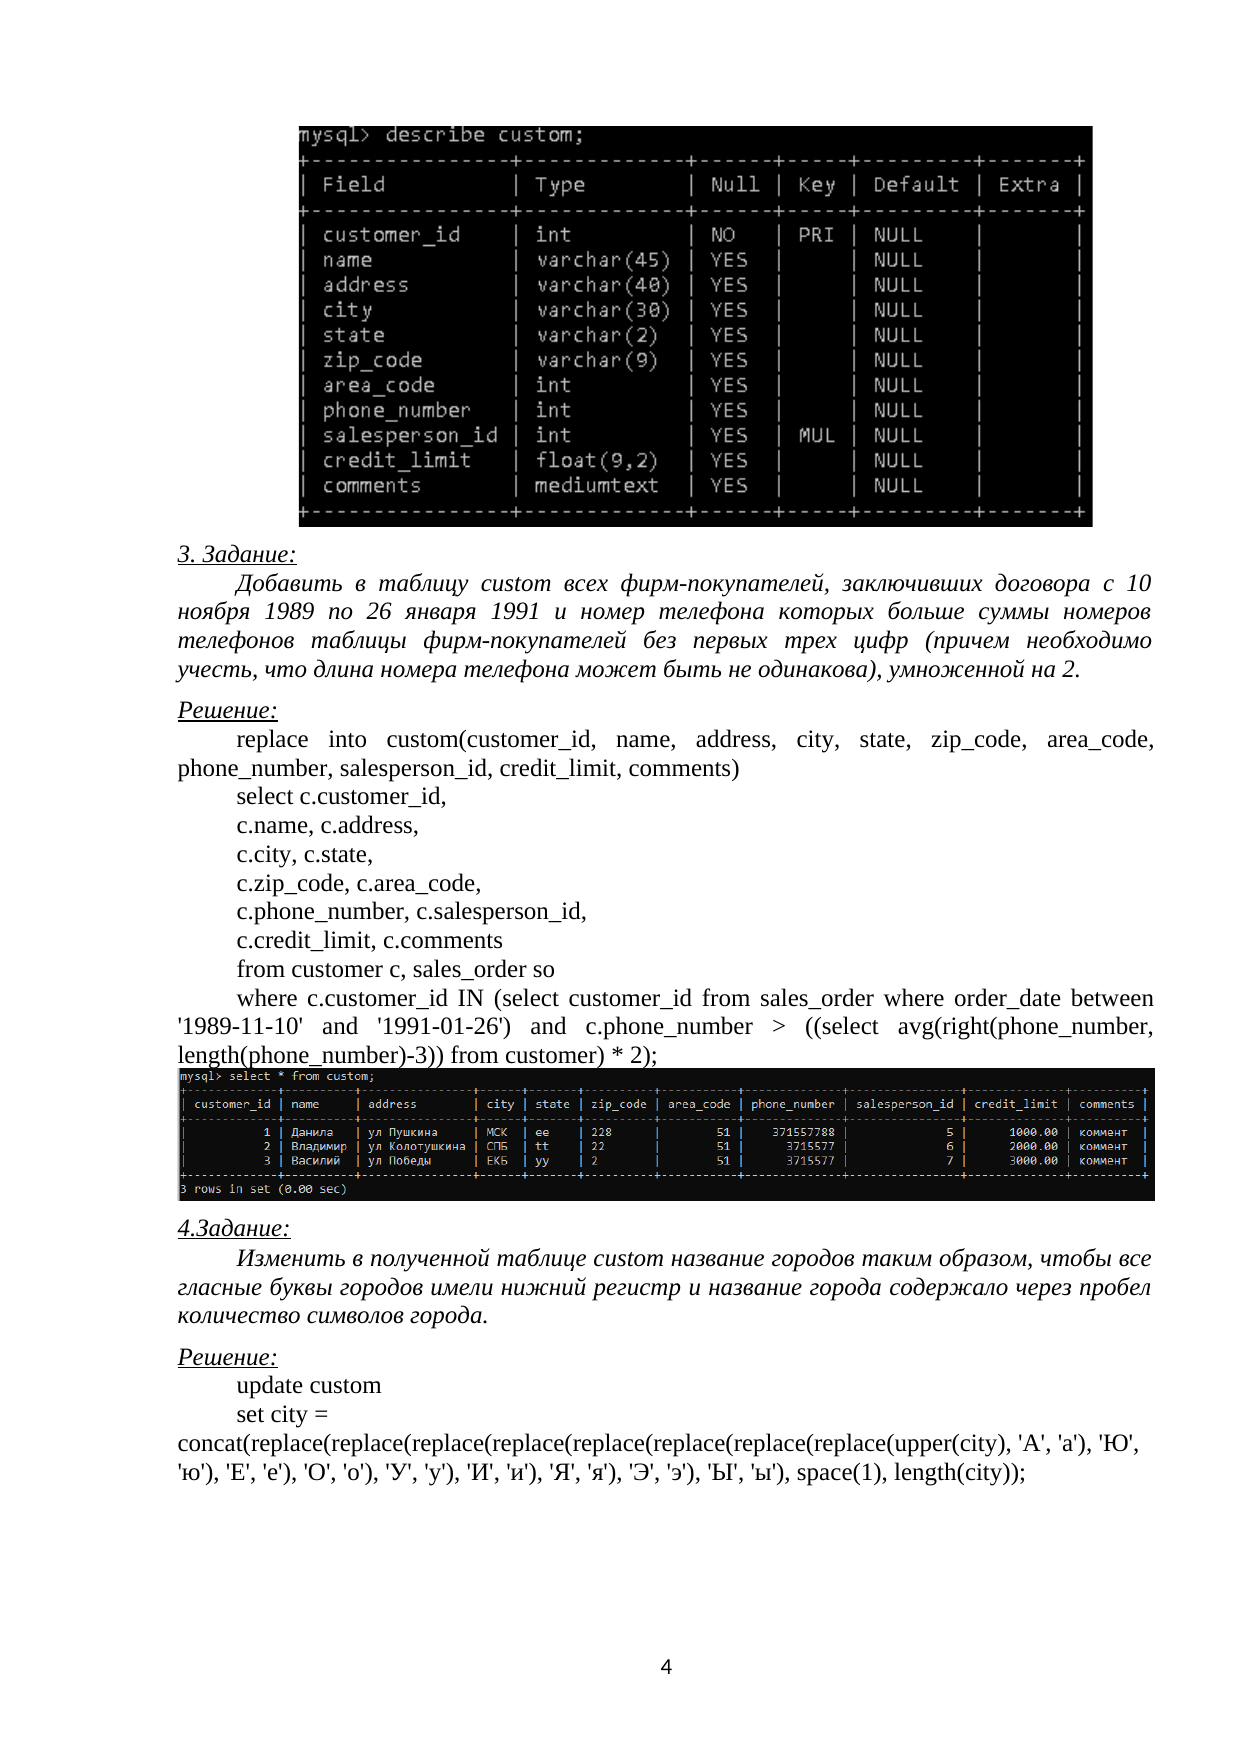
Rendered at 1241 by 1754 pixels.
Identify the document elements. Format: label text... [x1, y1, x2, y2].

picture [298, 126, 1093, 527]
text Добавить в таблицу custom всех фирм-покупателей, заключивших договора с 10 ноября 1989 по 26 января 1991 и номер телефона которых больше суммы номеров телефонов таблицы фирм-покупателей без первых трех цифр (причем необходимо учесть, что длина номера телефона может быть не одинакова), умноженной на 2. [177, 568, 1155, 683]
text where c.customer_id IN (select customer_id from sales_order where order_date between '1989-11-10' and '1991-01-26') and c.phone_number > ((select avg(right(phone_number, length(phone_number)-3)) from customer) * 2); [177, 983, 1155, 1068]
text Изменить в полученной таблице custom название городов таким образом, чтобы все гласные буквы городов имели нижний регистр и название города содержало через пробел количество символов города. [177, 1243, 1155, 1329]
text 4.Задание: [177, 1213, 1155, 1242]
text c.city, c.state, [177, 839, 1155, 868]
text c.phone_number, c.salesperson_id, [177, 896, 1155, 925]
text c.zip_code, c.area_code, [177, 868, 1155, 896]
text set city = concat(replace(replace(replace(replace(replace(replace(replace(replace(upper(city), 'А', 'а'), 'Ю', 'ю'), 'Е', 'е'), 'О', 'о'), 'У', 'у'), 'И', 'и'), 'Я', 'я'), 'Э', 'э'), 'Ы', 'ы'), space(1), length(city)); [177, 1399, 1155, 1485]
text select c.customer_id, [177, 781, 1155, 810]
text replace into custom(customer_id, name, address, city, state, zip_code, area_code, phone_number, salesperson_id, credit_limit, comments) [177, 724, 1155, 781]
picture [177, 1068, 1155, 1201]
text Решение: [177, 695, 1155, 724]
text c.credit_limit, c.comments [177, 925, 1155, 954]
text 3. Задание: [177, 539, 1155, 568]
text c.name, c.address, [177, 810, 1155, 839]
text from customer c, sales_order so [177, 954, 1155, 983]
text Решение: [177, 1342, 1155, 1370]
text update custom [177, 1370, 1155, 1399]
